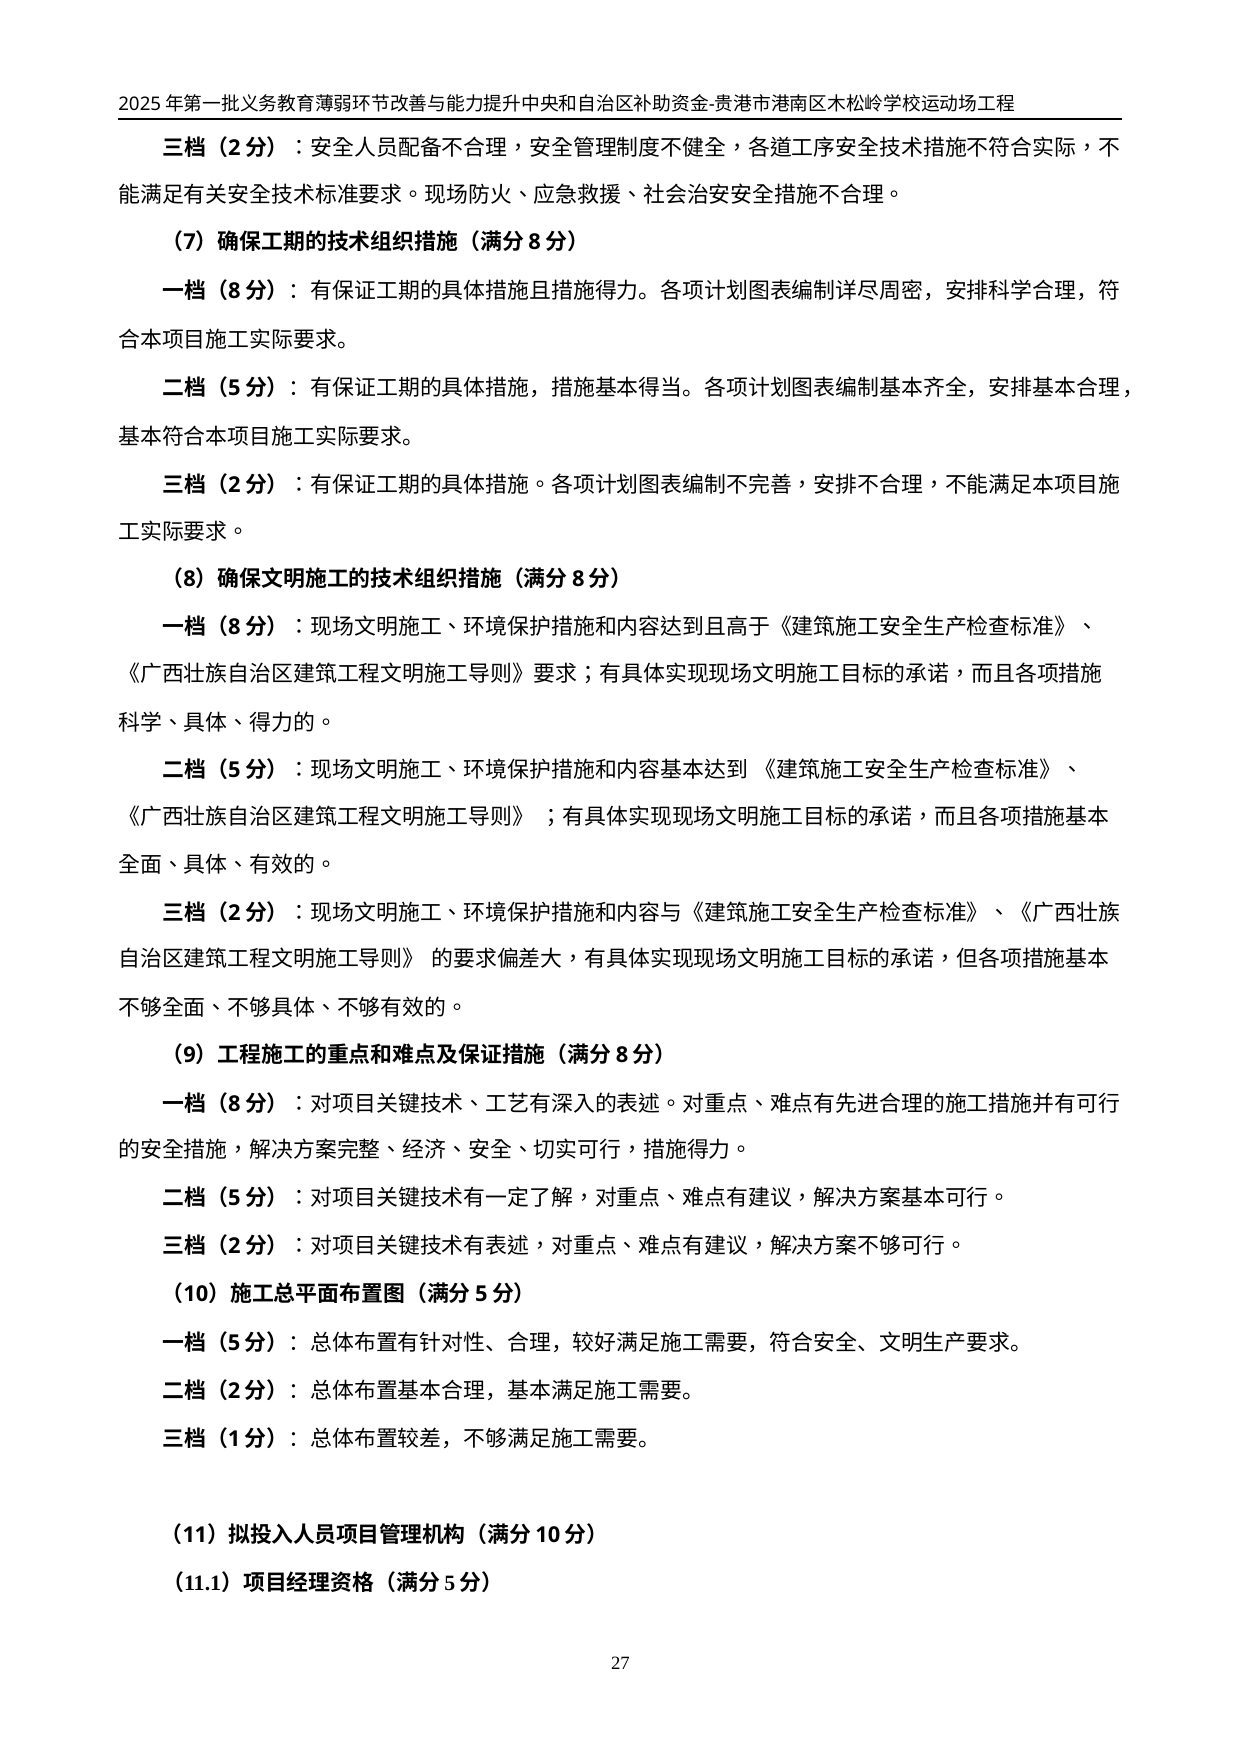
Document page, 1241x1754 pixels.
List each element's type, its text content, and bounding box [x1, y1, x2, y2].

text （9）工程施工的重点和难点及保证措施（满分8分） [118, 1037, 1122, 1069]
text （10）施工总平面布置图（满分5分） [118, 1276, 1122, 1308]
text 三档（2分）：安全人员配备不合理，安全管理制度不健全，各道工序安全技术措施不符合实际，不能满足有关安全技术标准要求。现场防火、应急救援、社会治安安全措施不合理。 [118, 130, 1122, 211]
text 一档（5分）：总体布置有针对性、合理，较好满足施工需要，符合安全、文明生产要求。 [118, 1324, 1122, 1357]
text 三档（2分）：有保证工期的具体措施。各项计划图表编制不完善，安排不合理，不能满足本项目施工实际要求。 [118, 467, 1122, 548]
text 一档（8分）：有保证工期的具体措施且措施得力。各项计划图表编制详尽周密，安排科学合理，符合本项目施工实际要求。 [118, 272, 1122, 354]
text 一档（8分）：对项目关键技术、工艺有深入的表述。对重点、难点有先进合理的施工措施并有可行的安全措施，解决方案完整、经济、安全、切实可行，措施得力。 [118, 1085, 1122, 1167]
text 三档（2分）：现场文明施工、环境保护措施和内容与《建筑施工安全生产检查标准》、《广西壮族自治区建筑工程文明施工导则》 的要求偏差大，有具体实现现场文明施工目标的承诺，但各项措施基本不够全面、不够具体、不够有效的。 [118, 894, 1122, 1024]
text 二档（5分）：现场文明施工、环境保护措施和内容基本达到 《建筑施工安全生产检查标准》、《广西壮族自治区建筑工程文明施工导则》 ；有具体实现现场文明施工目标的承诺，而且各项措施基本全面、具体、有效的。 [118, 752, 1122, 882]
text （11.1）项目经理资格（满分5分） [118, 1565, 1122, 1597]
text 三档（1分）：总体布置较差，不够满足施工需要。 [118, 1421, 1122, 1453]
text 二档（2分）：总体布置基本合理，基本满足施工需要。 [118, 1373, 1122, 1405]
text 二档（5分）：对项目关键技术有一定了解，对重点、难点有建议，解决方案基本可行。 [118, 1179, 1122, 1212]
text 一档（8分）：现场文明施工、环境保护措施和内容达到且高于《建筑施工安全生产检查标准》、《广西壮族自治区建筑工程文明施工导则》要求；有具体实现现场文明施工目标的承诺，而且各项措施科学、具体、得力的。 [118, 609, 1122, 739]
text （7）确保工期的技术组织措施（满分8分） [118, 224, 1122, 257]
text 二档（5分）：有保证工期的具体措施，措施基本得当。各项计划图表编制基本齐全，安排基本合理，基本符合本项目施工实际要求。 [118, 369, 1122, 451]
list （11）拟投入人员项目管理机构（满分10分） [118, 1517, 1122, 1549]
text 三档（2分）：对项目关键技术有表述，对重点、难点有建议，解决方案不够可行。 [118, 1228, 1122, 1260]
text （8）确保文明施工的技术组织措施（满分8分） [118, 561, 1122, 593]
